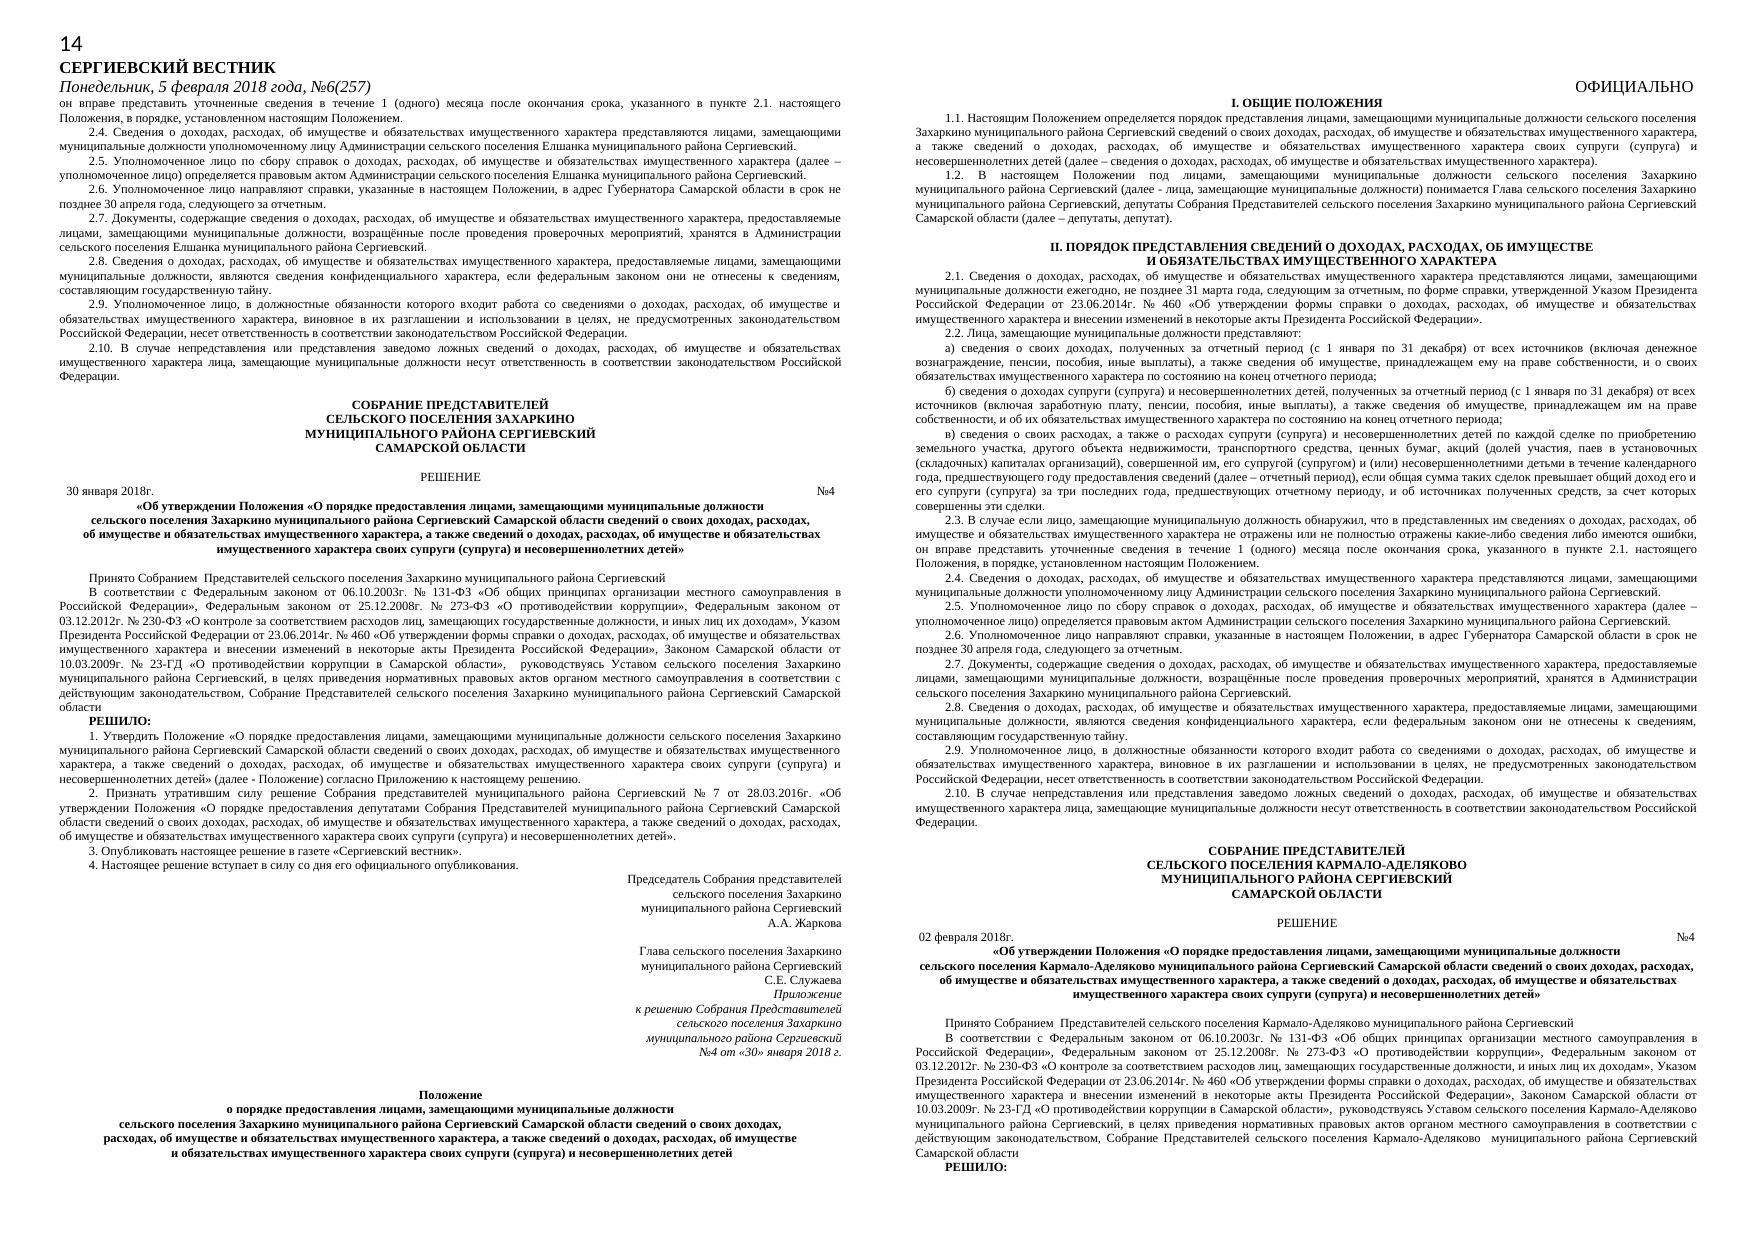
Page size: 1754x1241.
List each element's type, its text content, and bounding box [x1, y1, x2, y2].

text «Об утверждении Положения «О порядке предоставления лицами, замещающими муниципальные должности [59, 498, 842, 513]
text расходах, об имуществе и обязательствах имущественного характера, а также сведений о доходах, расходах, об имуществе [59, 1131, 842, 1145]
text сельского поселения Кармало-Аделяково муниципального района Сергиевский Самарской области сведений о своих доходах, расходах, [915, 958, 1698, 973]
text И ОБЯЗАТЕЛЬСТВАХ ИМУЩЕСТВЕННОГО ХАРАКТЕРА [915, 254, 1698, 268]
text САМАРСКОЙ ОБЛАСТИ [915, 887, 1698, 901]
text Положение [59, 1088, 842, 1102]
text №4 от «30» января 2018 г. [59, 1045, 842, 1059]
text «Об утверждении Положения «О порядке предоставления лицами, замещающими муниципальные должности [915, 944, 1698, 958]
text 2.4. Сведения о доходах, расходах, об имуществе и обязательствах имущественного характера представляются лицами, замещающими муниципальные должности уполномоченному лицу Администрации сельского поселения Захаркино муниципального района Сергиевский. [915, 570, 1698, 599]
text сельского поселения Захаркино муниципального района Сергиевский Самарской области сведений о своих доходах, [59, 1117, 842, 1131]
text 30 января 2018г. №4 [59, 484, 842, 498]
text 2.8. Сведения о доходах, расходах, об имуществе и обязательствах имущественного характера, предоставляемые лицами, замещающими муниципальные должности, являются сведения конфиденциального характера, если федеральным законом они не отнесены к сведениям, составляющим государственную тайну. [915, 700, 1698, 743]
text сельского поселения Захаркино муниципального района Сергиевский Самарской области сведений о своих доходах, расходах, [59, 513, 842, 527]
text С.Е. Служаева [59, 973, 842, 987]
text РЕШИЛО: [59, 714, 842, 728]
text 1. Утвердить Положение «О порядке предоставления лицами, замещающими муниципальные должности сельского поселения Захаркино муниципального района Сергиевский Самарской области сведений о своих доходах, расходах, об имуществе и обязательствах имущественного характера, а также сведений о доходах, расходах, об имуществе и обязательствах имущественного характера своих супруги (супруга) и несовершеннолетних детей» (далее - Положение) согласно Приложению к настоящему решению. [59, 728, 842, 786]
text 2.8. Сведения о доходах, расходах, об имуществе и обязательствах имущественного характера, предоставляемые лицами, замещающими муниципальные должности, являются сведения конфиденциального характера, если федеральным законом они не отнесены к сведениям, составляющим государственную тайну. [59, 254, 842, 297]
text 2.7. Документы, содержащие сведения о доходах, расходах, об имуществе и обязательствах имущественного характера, предоставляемые лицами, замещающими муниципальные должности, возращённые после проведения проверочных мероприятий, хранятся в Администрации сельского поселения Захаркино муниципального района Сергиевский. [915, 657, 1698, 700]
text 1.2. В настоящем Положении под лицами, замещающими муниципальные должности сельского поселения Захаркино муниципального района Сергиевский (далее - лица, замещающие муниципальные должности) понимается Глава сельского поселения Захаркино муниципального района Сергиевский, депутаты Собрания Представителей сельского поселения Захаркино муниципального района Сергиевский Самарской области (далее – депутаты, депутат). [915, 168, 1698, 225]
text 2. Признать утратившим силу решение Собрания представителей муниципального района Сергиевский № 7 от 28.03.2016г. «Об утверждении Положения «О порядке предоставления депутатами Собрания Представителей муниципального района Сергиевский Самарской области сведений о своих доходах, расходах, об имуществе и обязательствах имущественного характера, а также сведений о доходах, расходах, об имуществе и обязательствах имущественного характера своих супруги (супруга) и несовершеннолетних детей». [59, 786, 842, 843]
text муниципального района Сергиевский [59, 1030, 842, 1045]
text Принято Собранием Представителей сельского поселения Кармало-Аделяково муниципального района Сергиевский [915, 1016, 1698, 1030]
text 1.1. Настоящим Положением определяется порядок представления лицами, замещающими муниципальные должности сельского поселения Захаркино муниципального района Сергиевский сведений о своих доходах, расходах, об имуществе и обязательствах имущественного характера, а также сведений о доходах, расходах, об имуществе и обязательствах имущественного характера своих супруги (супруга) и несовершеннолетних детей (далее – сведения о доходах, расходах, об имуществе и обязательствах имущественного характера). [915, 110, 1698, 168]
text Глава сельского поселения Захаркино [59, 944, 842, 958]
text В соответствии с Федеральным законом от 06.10.2003г. № 131-ФЗ «Об общих принципах организации местного самоуправления в Российской Федерации», Федеральным законом от 25.12.2008г. № 273-ФЗ «О противодействии коррупции», Федеральным законом от 03.12.2012г. № 230-ФЗ «О контроле за соответствием расходов лиц, замещающих государственные должности, и иных лиц их доходам», Указом Президента Российской Федерации от 23.06.2014г. № 460 «Об утверждении формы справки о доходах, расходах, об имуществе и обязательствах имущественного характера и внесении изменений в некоторые акты Президента Российской Федерации», Законом Самарской области от 10.03.2009г. № 23-ГД «О противодействии коррупции в Самарской области», руководствуясь Уставом сельского поселения Кармало-Аделяково муниципального района Сергиевский, в целях приведения нормативных правовых актов органом местного самоуправления в соответствии с действующим законодательством, Собрание Представителей сельского поселения Кармало-Аделяково муниципального района Сергиевский Самарской области [915, 1030, 1698, 1160]
text 2.4. Сведения о доходах, расходах, об имуществе и обязательствах имущественного характера представляются лицами, замещающими муниципальные должности уполномоченному лицу Администрации сельского поселения Елшанка муниципального района Сергиевский. [59, 125, 842, 153]
text I. ОБЩИЕ ПОЛОЖЕНИЯ [915, 96, 1698, 110]
text 2.9. Уполномоченное лицо, в должностные обязанности которого входит работа со сведениями о доходах, расходах, об имуществе и обязательствах имущественного характера, виновное в их разглашении и использовании в целях, не предусмотренных законодательством Российской Федерации, несет ответственность в соответствии законодательством Российской Федерации. [915, 743, 1698, 786]
text РЕШИЛО: [915, 1160, 1698, 1174]
text муниципального района Сергиевский [59, 901, 842, 915]
text МУНИЦИПАЛЬНОГО РАЙОНА СЕРГИЕВСКИЙ [59, 427, 842, 441]
text о порядке предоставления лицами, замещающими муниципальные должности [59, 1102, 842, 1117]
text СОБРАНИЕ ПРЕДСТАВИТЕЛЕЙ [59, 398, 842, 412]
text Принято Собранием Представителей сельского поселения Захаркино муниципального района Сергиевский [59, 570, 842, 585]
text 02 февраля 2018г. №4 [915, 930, 1698, 944]
text II. ПОРЯДОК ПРЕДСТАВЛЕНИЯ СВЕДЕНИЙ О ДОХОДАХ, РАСХОДАХ, ОБ ИМУЩЕСТВЕ [915, 240, 1698, 254]
text РЕШЕНИЕ [915, 915, 1698, 930]
text Приложение [59, 987, 842, 1002]
text РЕШЕНИЕ [59, 470, 842, 484]
text об имуществе и обязательствах имущественного характера, а также сведений о доходах, расходах, об имуществе и обязательствах имущественного характера своих супруги (супруга) и несовершеннолетних детей» [915, 973, 1698, 1002]
text 3. Опубликовать настоящее решение в газете «Сергиевский вестник». [59, 843, 842, 858]
text СОБРАНИЕ ПРЕДСТАВИТЕЛЕЙ [915, 843, 1698, 858]
text СЕЛЬСКОГО ПОСЕЛЕНИЯ КАРМАЛО-АДЕЛЯКОВО [915, 858, 1698, 872]
text сельского поселения Захаркино [59, 887, 842, 901]
text 2.2. Лица, замещающие муниципальные должности представляют: [915, 326, 1698, 340]
text 2.5. Уполномоченное лицо по сбору справок о доходах, расходах, об имуществе и обязательствах имущественного характера (далее – уполномоченное лицо) определяется правовым актом Администрации сельского поселения Захаркино муниципального района Сергиевский. [915, 599, 1698, 628]
text Председатель Собрания представителей [59, 872, 842, 887]
text А.А. Жаркова [59, 915, 842, 930]
text В соответствии с Федеральным законом от 06.10.2003г. № 131-ФЗ «Об общих принципах организации местного самоуправления в Российской Федерации», Федеральным законом от 25.12.2008г. № 273-ФЗ «О противодействии коррупции», Федеральным законом от 03.12.2012г. № 230-ФЗ «О контроле за соответствием расходов лиц, замещающих государственные должности, и иных лиц их доходам», Указом Президента Российской Федерации от 23.06.2014г. № 460 «Об утверждении формы справки о доходах, расходах, об имуществе и обязательствах имущественного характера и внесении изменений в некоторые акты Президента Российской Федерации», Законом Самарской области от 10.03.2009г. № 23-ГД «О противодействии коррупции в Самарской области», руководствуясь Уставом сельского поселения Захаркино муниципального района Сергиевский, в целях приведения нормативных правовых актов органом местного самоуправления в соответствии с действующим законодательством, Собрание Представителей сельского поселения Захаркино муниципального района Сергиевский Самарской области [59, 585, 842, 714]
text и обязательствах имущественного характера своих супруги (супруга) и несовершеннолетних детей [59, 1145, 842, 1160]
text 4. Настоящее решение вступает в силу со дня его официального опубликования. [59, 858, 842, 872]
text б) сведения о доходах супруги (супруга) и несовершеннолетних детей, полученных за отчетный период (с 1 января по 31 декабря) от всех источников (включая заработную плату, пенсии, пособия, иные выплаты), а также сведения об имуществе, принадлежащем им на праве собственности, и об их обязательствах имущественного характера по состоянию на конец отчетного периода; [915, 383, 1698, 427]
text СЕЛЬСКОГО ПОСЕЛЕНИЯ ЗАХАРКИНО [59, 412, 842, 427]
text муниципального района Сергиевский [59, 958, 842, 973]
text 2.5. Уполномоченное лицо по сбору справок о доходах, расходах, об имуществе и обязательствах имущественного характера (далее – уполномоченное лицо) определяется правовым актом Администрации сельского поселения Елшанка муниципального района Сергиевский. [59, 153, 842, 182]
text МУНИЦИПАЛЬНОГО РАЙОНА СЕРГИЕВСКИЙ [915, 872, 1698, 887]
text об имуществе и обязательствах имущественного характера, а также сведений о доходах, расходах, об имуществе и обязательствах имущественного характера своих супруги (супруга) и несовершеннолетних детей» [59, 527, 842, 556]
text 2.7. Документы, содержащие сведения о доходах, расходах, об имуществе и обязательствах имущественного характера, предоставляемые лицами, замещающими муниципальные должности, возращённые после проведения проверочных мероприятий, хранятся в Администрации сельского поселения Елшанка муниципального района Сергиевский. [59, 211, 842, 254]
text САМАРСКОЙ ОБЛАСТИ [59, 441, 842, 455]
text в) сведения о своих расходах, а также о расходах супруги (супруга) и несовершеннолетних детей по каждой сделке по приобретению земельного участка, другого объекта недвижимости, транспортного средства, ценных бумаг, акций (долей участия, паев в установочных (складочных) капиталах организаций), совершенной им, его супругой (супругом) и (или) несовершеннолетними детьми в течение календарного года, предшествующего году предоставления сведений (далее – отчетный период), если общая сумма таких сделок превышает общий доход его и его супруги (супруга) за три последних года, предшествующих отчетному периоду, и об источниках полученных средств, за счет которых совершенны эти сделки. [915, 427, 1698, 513]
text 2.9. Уполномоченное лицо, в должностные обязанности которого входит работа со сведениями о доходах, расходах, об имуществе и обязательствах имущественного характера, виновное в их разглашении и использовании в целях, не предусмотренных законодательством Российской Федерации, несет ответственность в соответствии законодательством Российской Федерации. [59, 297, 842, 340]
text к решению Собрания Представителей [59, 1002, 842, 1016]
text сельского поселения Захаркино [59, 1016, 842, 1030]
